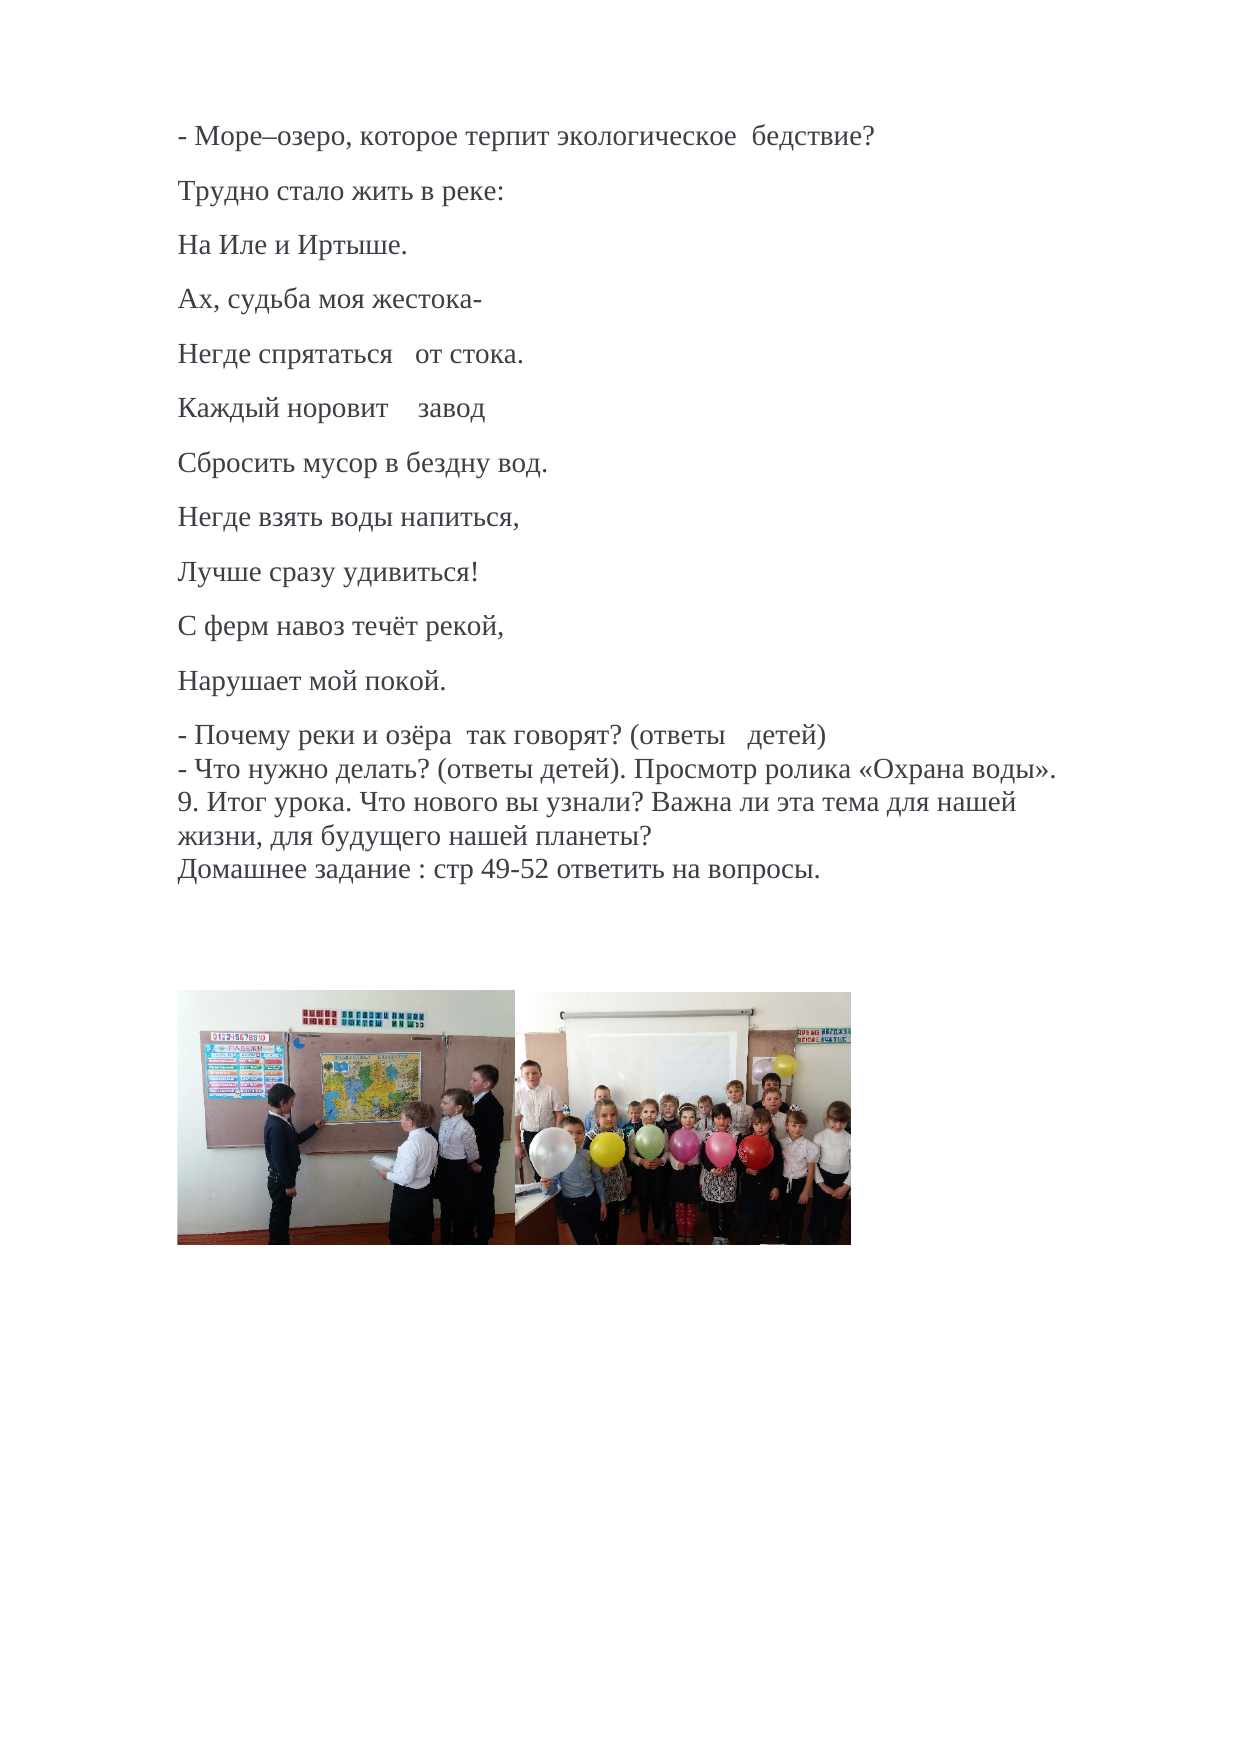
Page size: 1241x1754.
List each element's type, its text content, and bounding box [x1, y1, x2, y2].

text 9. Итог урока. Что нового вы узнали? Важна ли эта тема для нашей [177, 784, 1152, 818]
picture [177, 990, 851, 1245]
text - Почему реки и озёра так говорят? (ответы детей) [177, 717, 1152, 751]
text Негде спрятаться от стока. [177, 336, 1152, 369]
text Трудно стало жить в реке: [177, 173, 1152, 206]
text - Что нужно делать? (ответы детей). Просмотр ролика «Охрана воды». [177, 751, 1152, 784]
text Лучше сразу удивиться! [177, 554, 1152, 587]
text С ферм навоз течёт рекой, [177, 608, 1152, 642]
text Нарушает мой покой. [177, 663, 1152, 696]
text Сбросить мусор в бездну вод. [177, 445, 1152, 478]
text Домашнее задание : стр 49-52 ответить на вопросы. [177, 852, 1152, 885]
text жизни, для будущего нашей планеты? [177, 818, 1152, 852]
text Негде взять воды напиться, [177, 499, 1152, 533]
text Каждый норовит завод [177, 391, 1152, 424]
text - Море–озеро, которое терпит экологическое бедствие? [177, 118, 1152, 152]
text Ах, судьба моя жестока- [177, 282, 1152, 315]
text На Иле и Иртыше. [177, 227, 1152, 261]
